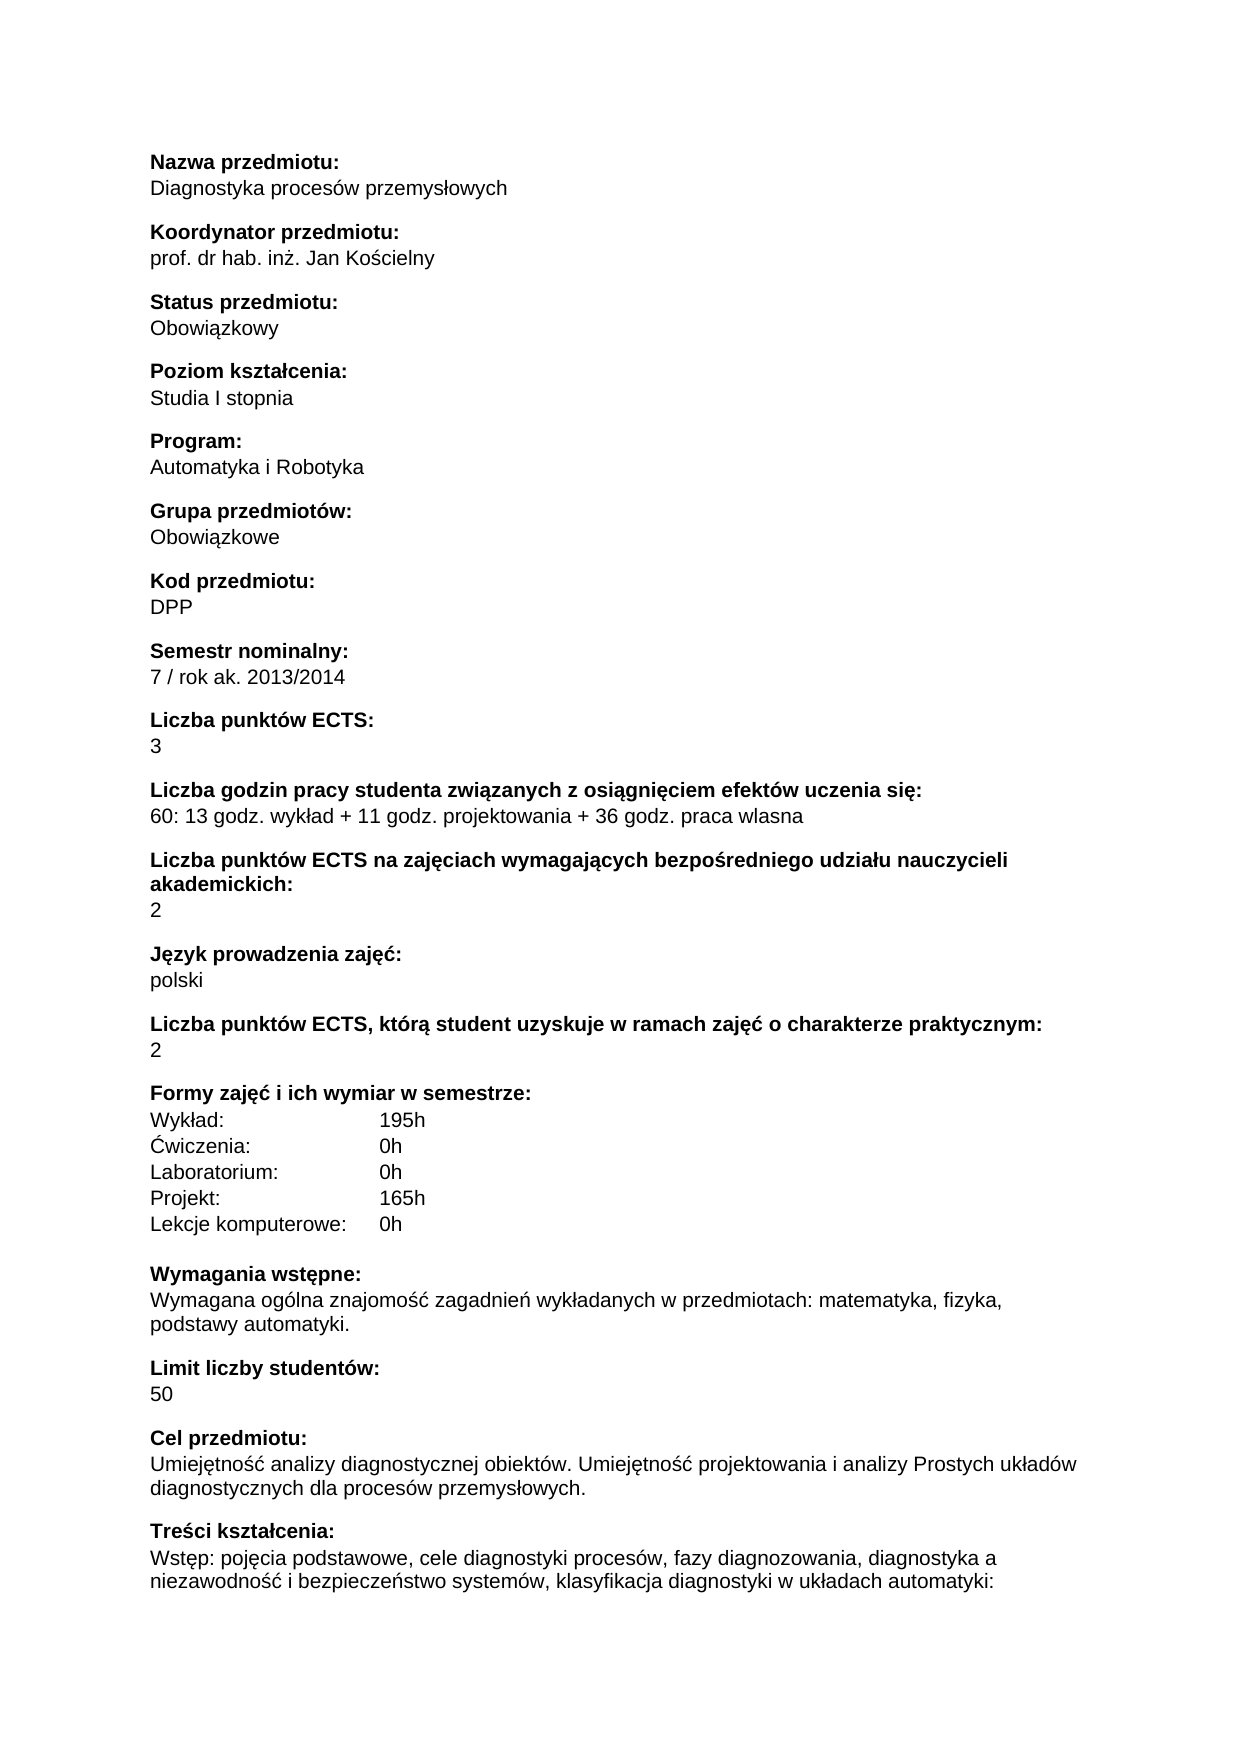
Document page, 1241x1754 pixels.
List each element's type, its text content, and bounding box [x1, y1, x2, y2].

table_cell 0h [369, 1132, 597, 1158]
text Obowiązkowy [150, 316, 1090, 339]
text 2 [150, 898, 1090, 922]
text Studia I stopnia [150, 385, 1090, 409]
text 50 [150, 1382, 1090, 1406]
table_cell 0h [369, 1210, 597, 1236]
text Koordynator przedmiotu: [150, 220, 1090, 244]
text Liczba punktów ECTS: [150, 708, 1090, 732]
text Kod przedmiotu: [150, 569, 1090, 593]
text Poziom kształcenia: [150, 359, 1090, 383]
text Cel przedmiotu: [150, 1426, 1090, 1449]
text Limit liczby studentów: [150, 1356, 1090, 1380]
text Wymagana ogólna znajomość zagadnień wykładanych w przedmiotach: matematyka, fizyka, podstawy automatyki. [150, 1288, 1090, 1336]
text Nazwa przedmiotu: [150, 150, 1090, 174]
table_header Wykład: [140, 1108, 367, 1132]
text Automatyka i Robotyka [150, 455, 1090, 479]
text Treści kształcenia: [150, 1519, 1090, 1543]
table_cell Lekcje komputerowe: [140, 1212, 367, 1236]
text polski [150, 968, 1090, 992]
table_cell 0h [369, 1158, 597, 1184]
table_cell Projekt: [140, 1186, 367, 1210]
text 7 / rok ak. 2013/2014 [150, 664, 1090, 688]
text Umiejętność analizy diagnostycznej obiektów. Umiejętność projektowania i analizy Prostych układów diagnostycznych dla procesów przemysłowych. [150, 1452, 1090, 1499]
text Język prowadzenia zajęć: [150, 942, 1090, 966]
text Status przedmiotu: [150, 289, 1090, 313]
text prof. dr hab. inż. Jan Kościelny [150, 246, 1090, 270]
text Grupa przedmiotów: [150, 499, 1090, 523]
text Wymagania wstępne: [150, 1262, 1090, 1286]
text 2 [150, 1037, 1090, 1061]
table_cell 165h [369, 1184, 597, 1210]
text Obowiązkowe [150, 525, 1090, 549]
text 3 [150, 734, 1090, 758]
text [150, 1545, 1090, 1593]
text Liczba godzin pracy studenta związanych z osiągnięciem efektów uczenia się: [150, 778, 1090, 802]
table_header 195h [369, 1108, 597, 1132]
text Diagnostyka procesów przemysłowych [150, 176, 1090, 200]
text Semestr nominalny: [150, 638, 1090, 662]
text Liczba punktów ECTS na zajęciach wymagających bezpośredniego udziału nauczycieli akademickich: [150, 848, 1090, 896]
text Program: [150, 429, 1090, 453]
text DPP [150, 595, 1090, 619]
text Liczba punktów ECTS, którą student uzyskuje w ramach zajęć o charakterze praktycznym: [150, 1011, 1090, 1035]
text 60: 13 godz. wykład + 11 godz. projektowania + 36 godz. praca wlasna [150, 804, 1090, 828]
table_cell Ćwiczenia: [140, 1134, 367, 1158]
table_cell Laboratorium: [140, 1160, 367, 1184]
text Formy zajęć i ich wymiar w semestrze: [150, 1081, 1090, 1105]
